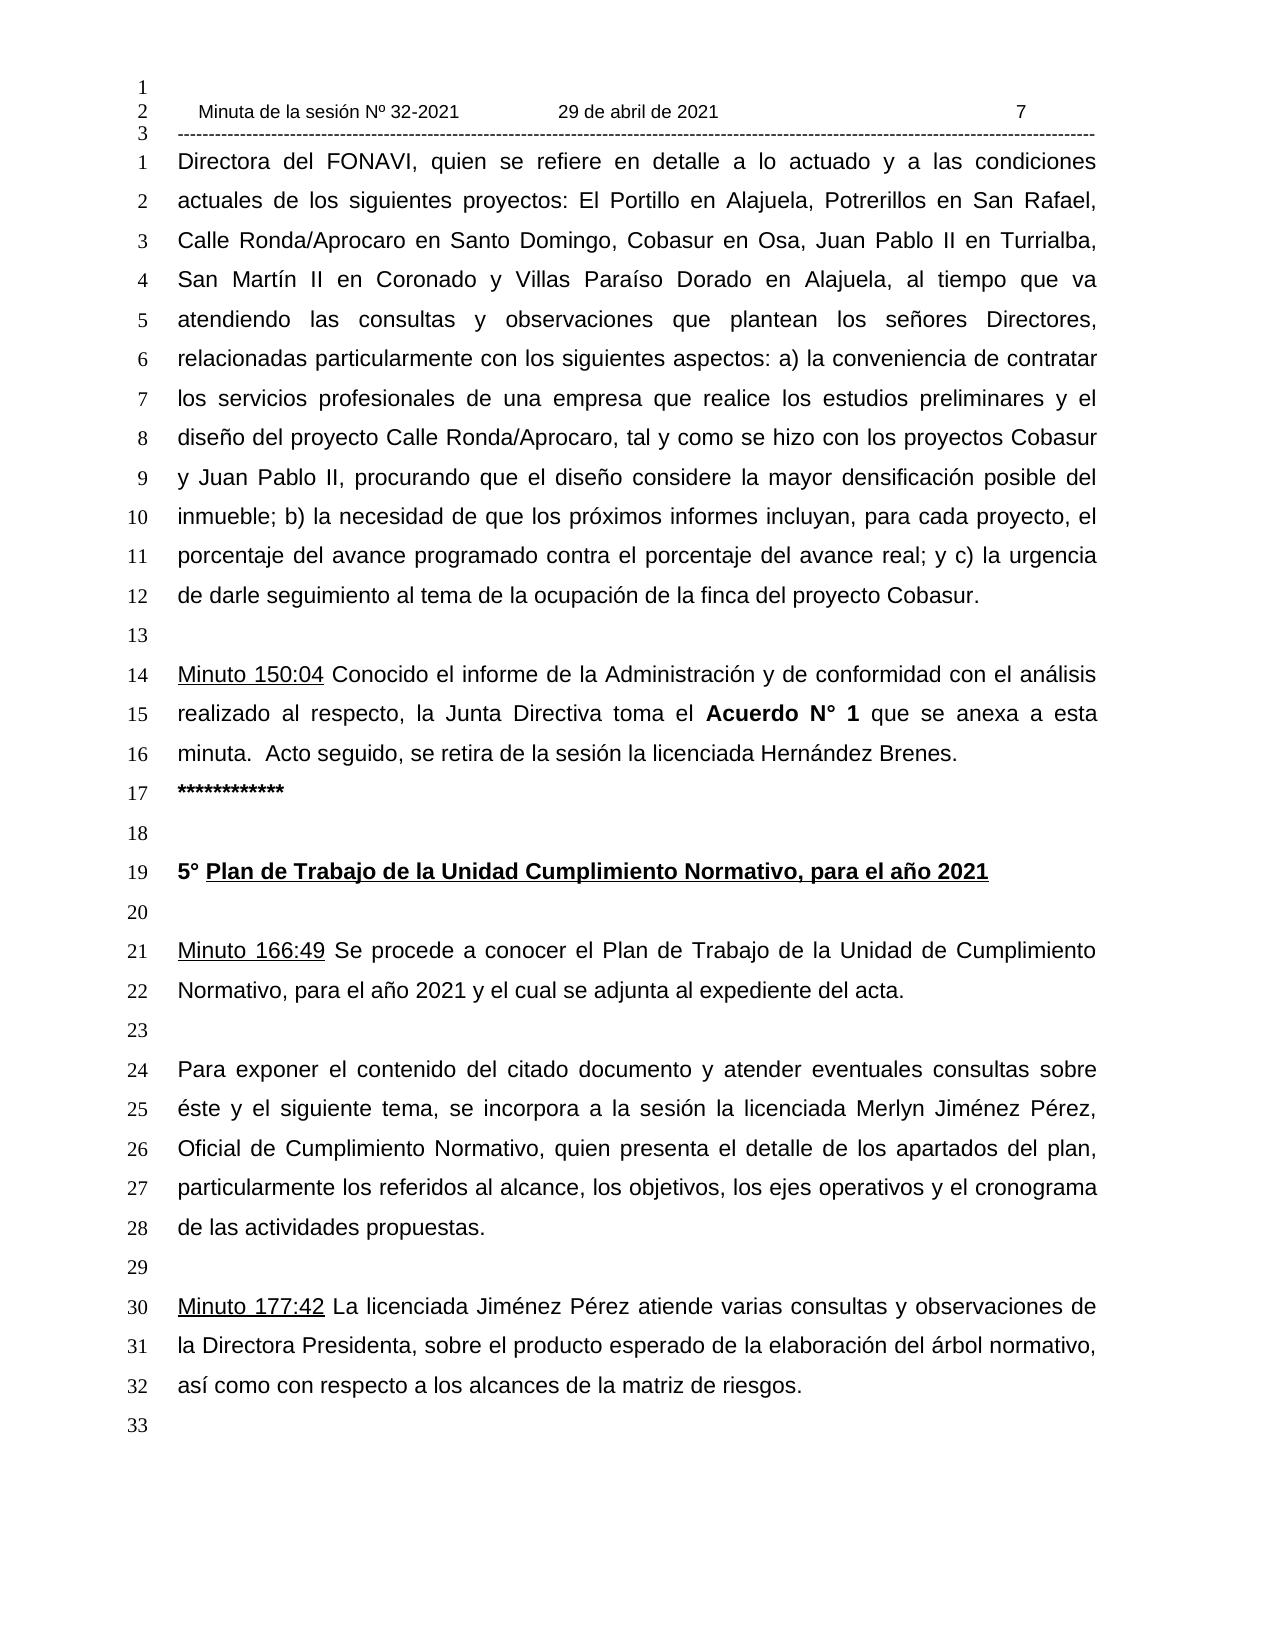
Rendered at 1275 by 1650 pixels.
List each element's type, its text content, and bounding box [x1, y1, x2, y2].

text 5° Plan de Trabajo de la Unidad Cumplimiento Normativo, para el año 2021 [177, 858, 1098, 885]
text ************ [177, 779, 1098, 806]
text Para exponer el contenido del citado documento y atender eventuales consultas sobre éste y el siguiente tema, se incorpora a la sesión la licenciada Merlyn Jiménez Pérez, Oficial de Cumplimiento Normativo, quien presenta el detalle de los apartados del plan, particularmente los referidos al alcance, los objetivos, los ejes operativos y el cronograma de las actividades propuestas. [177, 1056, 1098, 1240]
text Minuto 166:49 Se procede a conocer el Plan de Trabajo de la Unidad de Cumplimiento Normativo, para el año 2021 y el cual se adjunta al expediente del acta. [177, 937, 1098, 1003]
text Minuto 177:42 La licenciada Jiménez Pérez atiende varias consultas y observaciones de la Directora Presidenta, sobre el producto esperado de la elaboración del árbol normativo, así como con respecto a los alcances de la matriz de riesgos. [177, 1293, 1098, 1398]
text Minuto 150:04 Conocido el informe de la Administración y de conformidad con el análisis realizado al respecto, la Junta Directiva toma el Acuerdo N° 1 que se anexa a esta minuta. Acto seguido, se retira de la sesión la licenciada Hernández Brenes. [177, 661, 1098, 766]
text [177, 148, 1098, 608]
